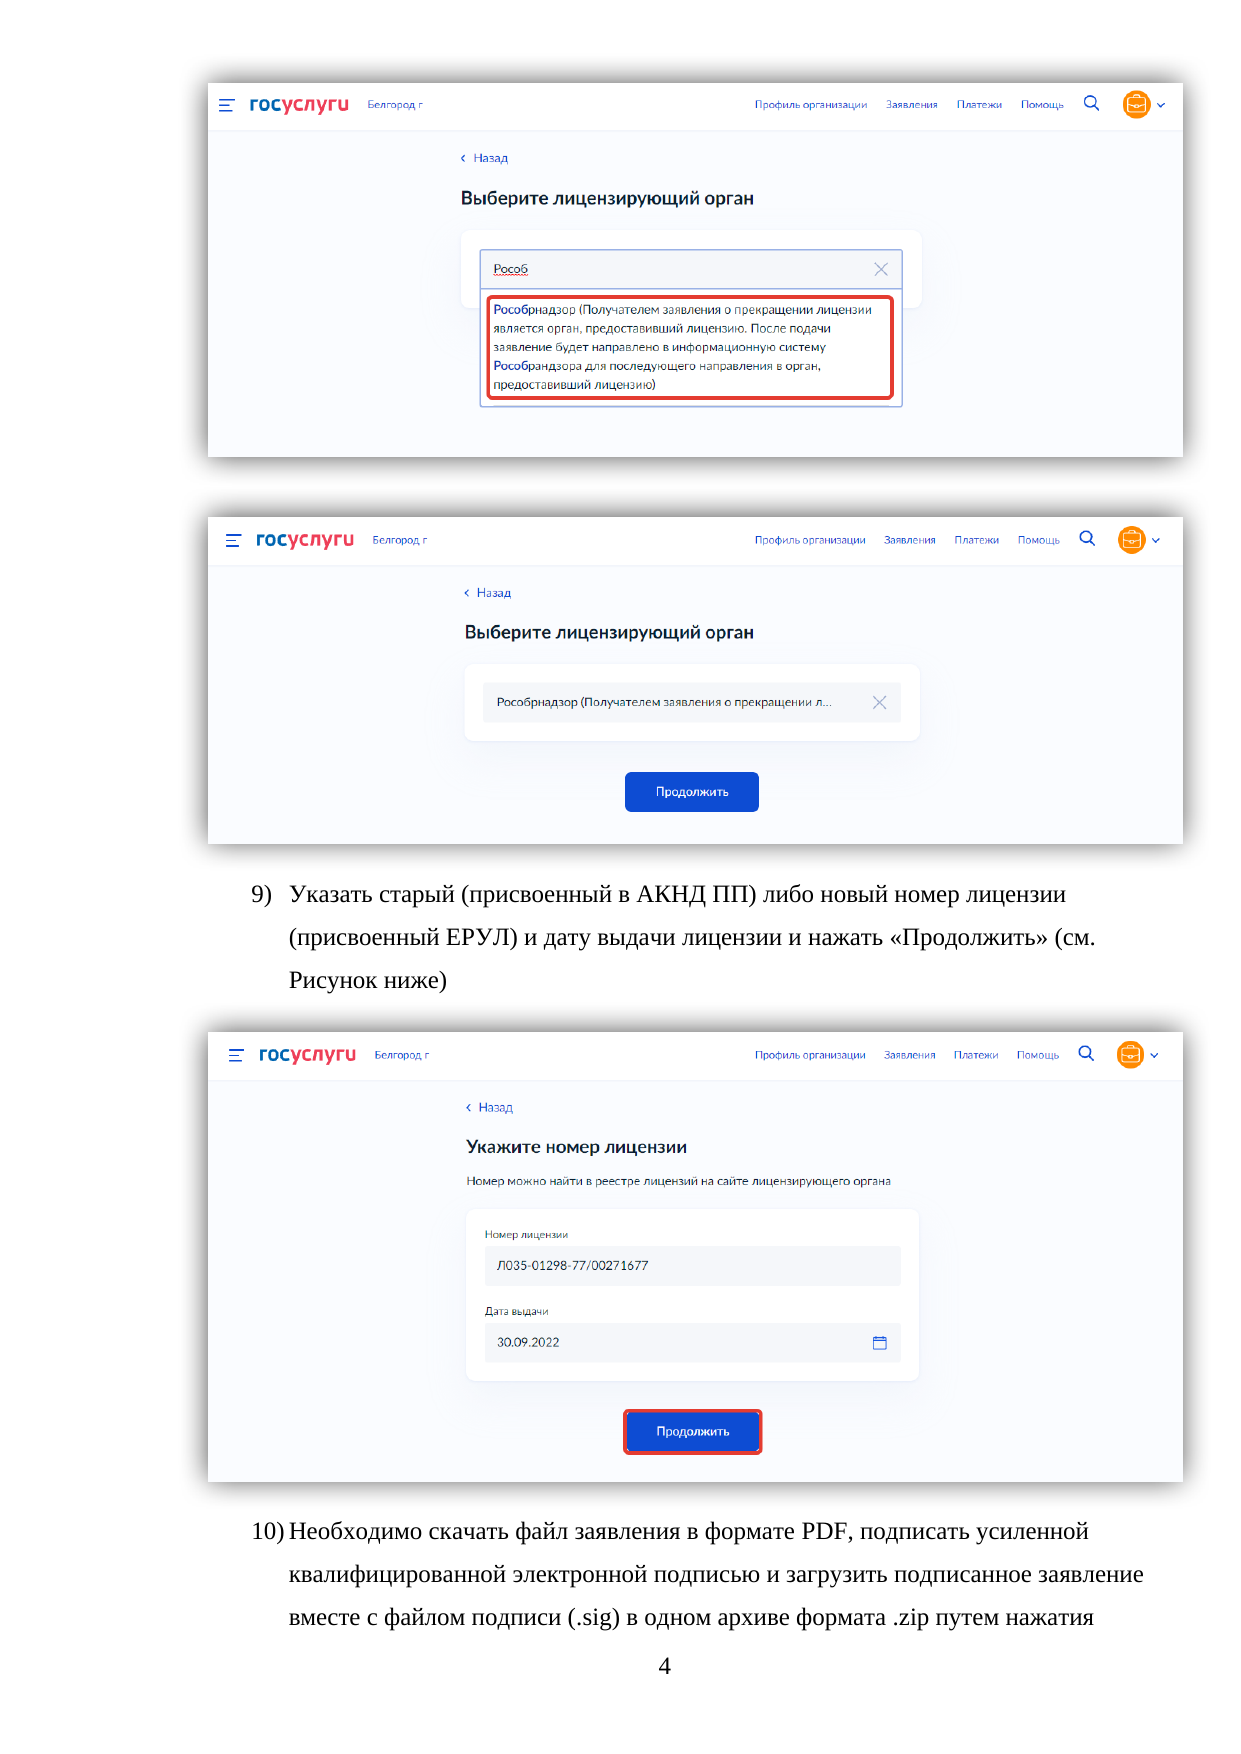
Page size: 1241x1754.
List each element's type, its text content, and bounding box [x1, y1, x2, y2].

picture [208, 1032, 1183, 1482]
picture [208, 517, 1183, 844]
list Указать старый (присвоенный в АКНД ПП) либо новый номер лицензии (присвоенный ЕРУЛ) и дату выдачи лицензии и нажать «Продолжить» (см. Рисунок ниже) [251, 879, 1152, 994]
picture [208, 83, 1183, 457]
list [251, 1516, 1152, 1631]
